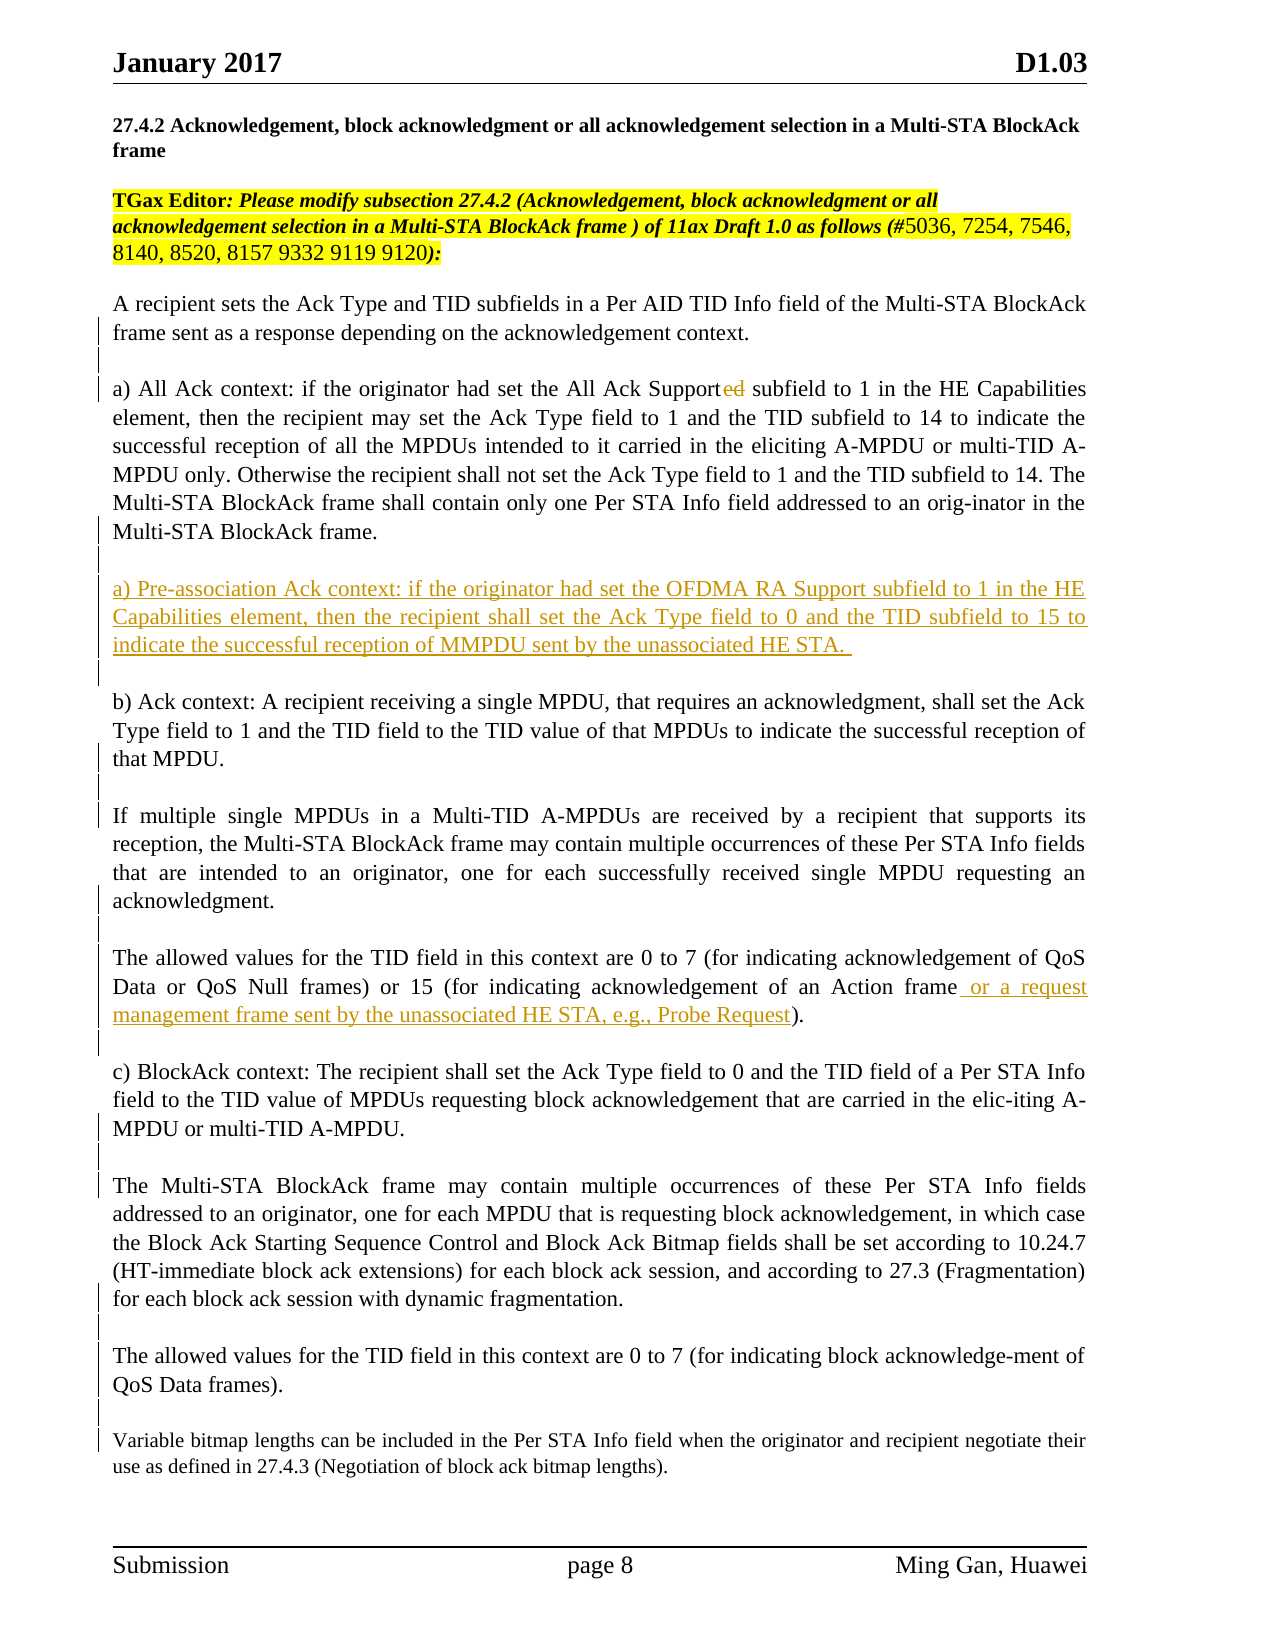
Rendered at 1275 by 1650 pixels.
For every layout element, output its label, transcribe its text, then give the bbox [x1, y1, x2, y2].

text If multiple single MPDUs in a Multi-TID A-MPDUs are received by a recipient that supports its reception, the Multi-STA BlockAck frame may contain multiple occurrences of these Per STA Info fields that are intended to an originator, one for each successfully received single MPDU requesting an acknowledgment.  [112, 802, 1087, 914]
text The Multi-STA BlockAck frame may contain multiple occurrences of these Per STA Info fields addressed to an originator, one for each MPDU that is requesting block acknowledgement, in which case the Block Ack Starting Sequence Control and Block Ack Bitmap fields shall be set according to 10.24.7 (HT-immediate block ack extensions) for each block ack session, and according to 27.3 (Fragmentation) for each block ack session with dynamic fragmentation.  [112, 1172, 1087, 1312]
text 27.4.2 Acknowledgement, block acknowledgment or all acknowledgement selection in a Multi-STA BlockAck frame [112, 112, 1087, 162]
text Variable bitmap lengths can be included in the Per STA Info field when the originator and recipient negotiate their use as defined in 27.4.3 (Negotiation of block ack bitmap lengths). [112, 1428, 1087, 1478]
text b) Ack context: A recipient receiving a single MPDU, that requires an acknowledgment, shall set the Ack Type field to 1 and the TID field to the TID value of that MPDUs to indicate the successful reception of that MPDU.  [112, 688, 1087, 772]
text TGax Editor: Please modify subsection 27.4.2 (Acknowledgement, block acknowledgment or all acknowledgement selection in a Multi-STA BlockAck frame ) of 11ax Draft 1.0 as follows (#5036, 7254, 7546, 8140, 8520, 8157 9332 9119 9120): [112, 187, 1087, 265]
text a) All Ack context: if the originator had set the All Ack Support subfield to 1 in the HE Capabilities element, then the recipient may set the Ack Type field to 1 and the TID subfield to 14 to indicate the successful reception of all the MPDUs intended to it carried in the eliciting A-MPDU or multi-TID A-MPDU only. Otherwise the recipient shall not set the Ack Type field to 1 and the TID subfield to 14. The Multi-STA BlockAck frame shall contain only one Per STA Info field addressed to an orig-inator in the Multi-STA BlockAck frame. [112, 376, 1087, 544]
text The allowed values for the TID field in this context are 0 to 7 (for indicating acknowledgement of QoS Data or QoS Null frames) or 15 (for indicating acknowledgement of an Action frame). [112, 944, 1087, 1027]
text The allowed values for the TID field in this context are 0 to 7 (for indicating block acknowledge-ment of QoS Data frames). [112, 1342, 1087, 1397]
text A recipient sets the Ack Type and TID subfields in a Per AID TID Info field of the Multi-STA BlockAck frame sent as a response depending on the acknowledgement context. [112, 290, 1087, 345]
text c) BlockAck context: The recipient shall set the Ack Type field to 0 and the TID field of a Per STA Info field to the TID value of MPDUs requesting block acknowledgement that are carried in the elic-iting A-MPDU or multi-TID A-MPDU. [112, 1058, 1087, 1141]
